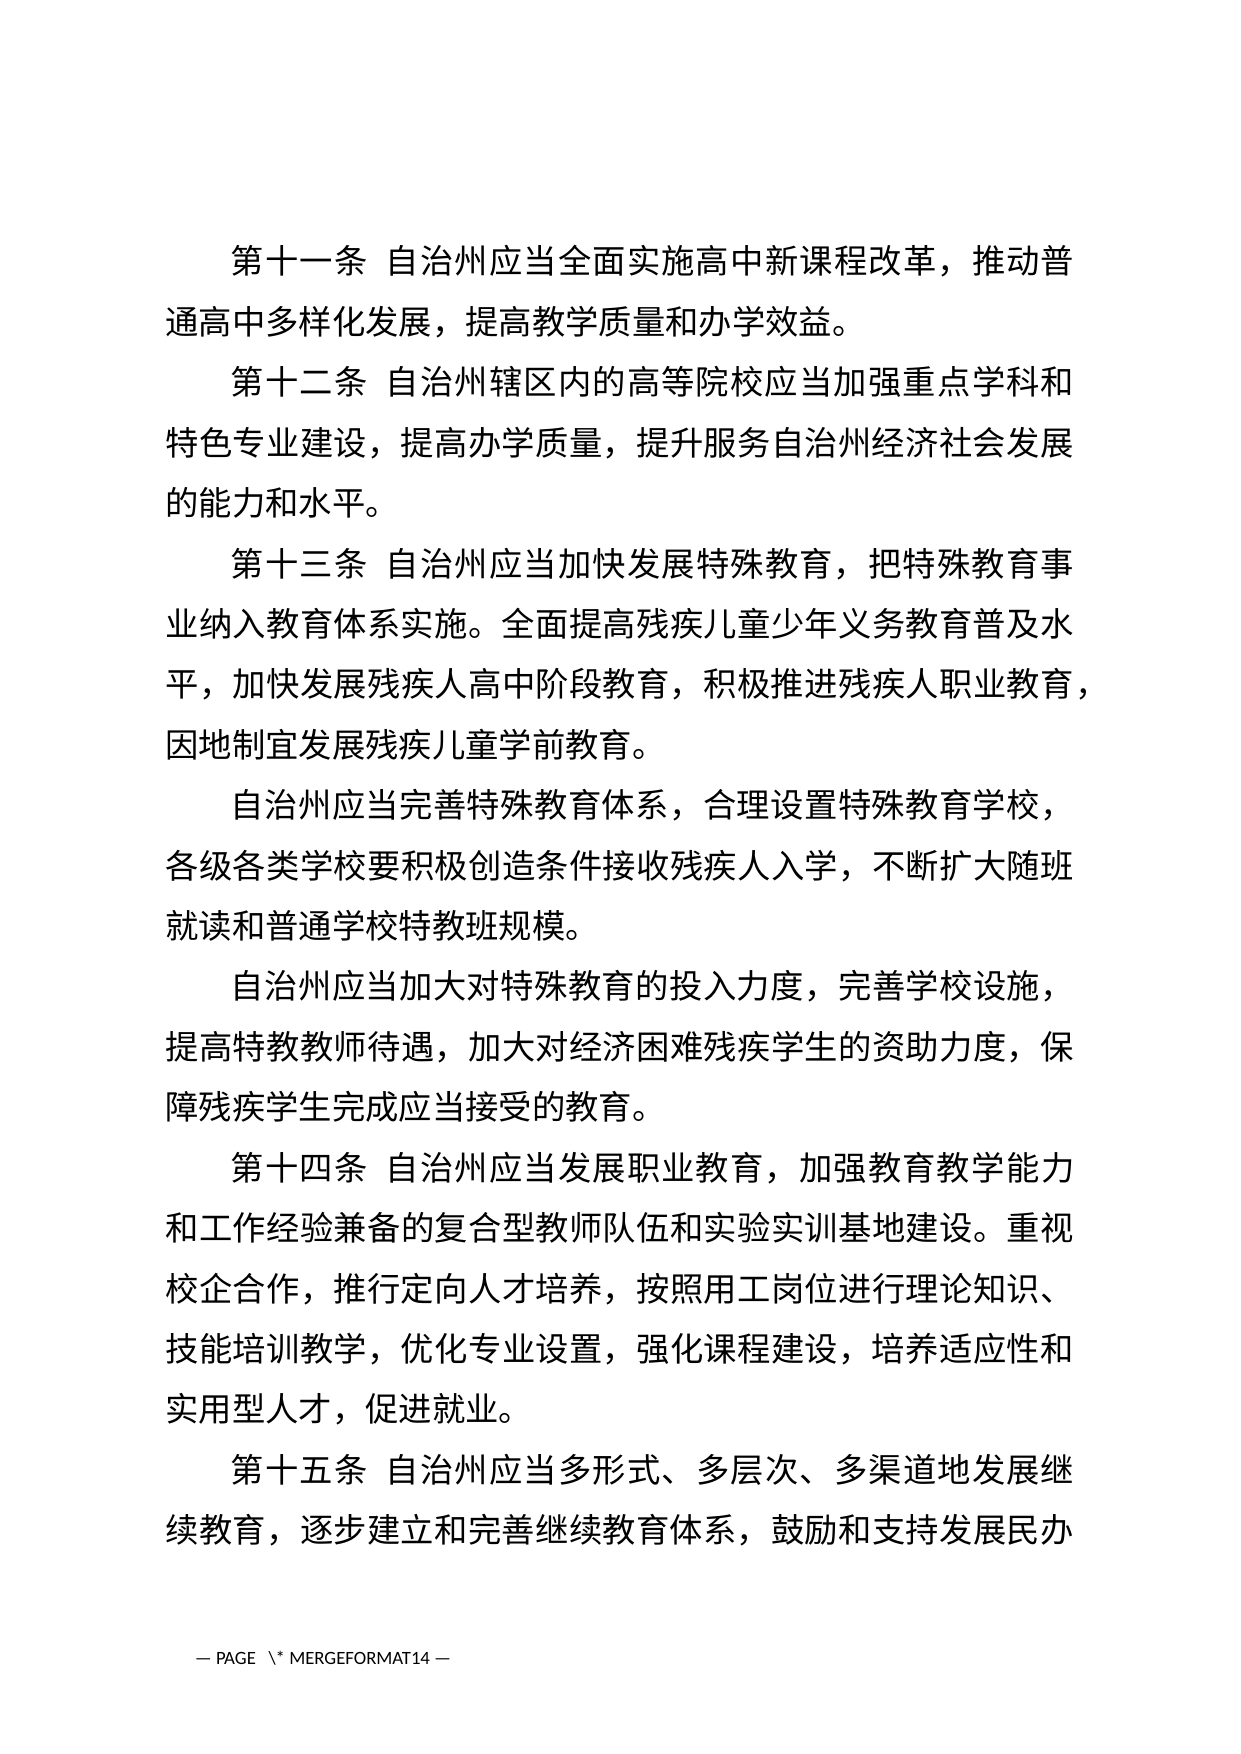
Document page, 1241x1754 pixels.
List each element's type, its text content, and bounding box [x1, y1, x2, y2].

text 第十三条 自治州应当加快发展特殊教育，把特殊教育事业纳入教育体系实施。全面提高残疾儿童少年义务教育普及水平，加快发展残疾人高中阶段教育，积极推进残疾人职业教育，因地制宜发展残疾儿童学前教育。 [165, 528, 1075, 769]
text 自治州应当加大对特殊教育的投入力度，完善学校设施，提高特教教师待遇，加大对经济困难残疾学生的资助力度，保障残疾学生完成应当接受的教育。 [165, 951, 1075, 1132]
text 第十二条 自治州辖区内的高等院校应当加强重点学科和特色专业建设，提高办学质量，提升服务自治州经济社会发展的能力和水平。 [165, 346, 1075, 528]
text 第十四条 自治州应当发展职业教育，加强教育教学能力和工作经验兼备的复合型教师队伍和实验实训基地建设。重视校企合作，推行定向人才培养，按照用工岗位进行理论知识、技能培训教学，优化专业设置，强化课程建设，培养适应性和实用型人才，促进就业。 [165, 1132, 1075, 1434]
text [165, 1434, 1075, 1555]
text 第十一条 自治州应当全面实施高中新课程改革，推动普通高中多样化发展，提高教学质量和办学效益。 [165, 226, 1075, 346]
text 自治州应当完善特殊教育体系，合理设置特殊教育学校，各级各类学校要积极创造条件接收残疾人入学，不断扩大随班就读和普通学校特教班规模。 [165, 769, 1075, 951]
